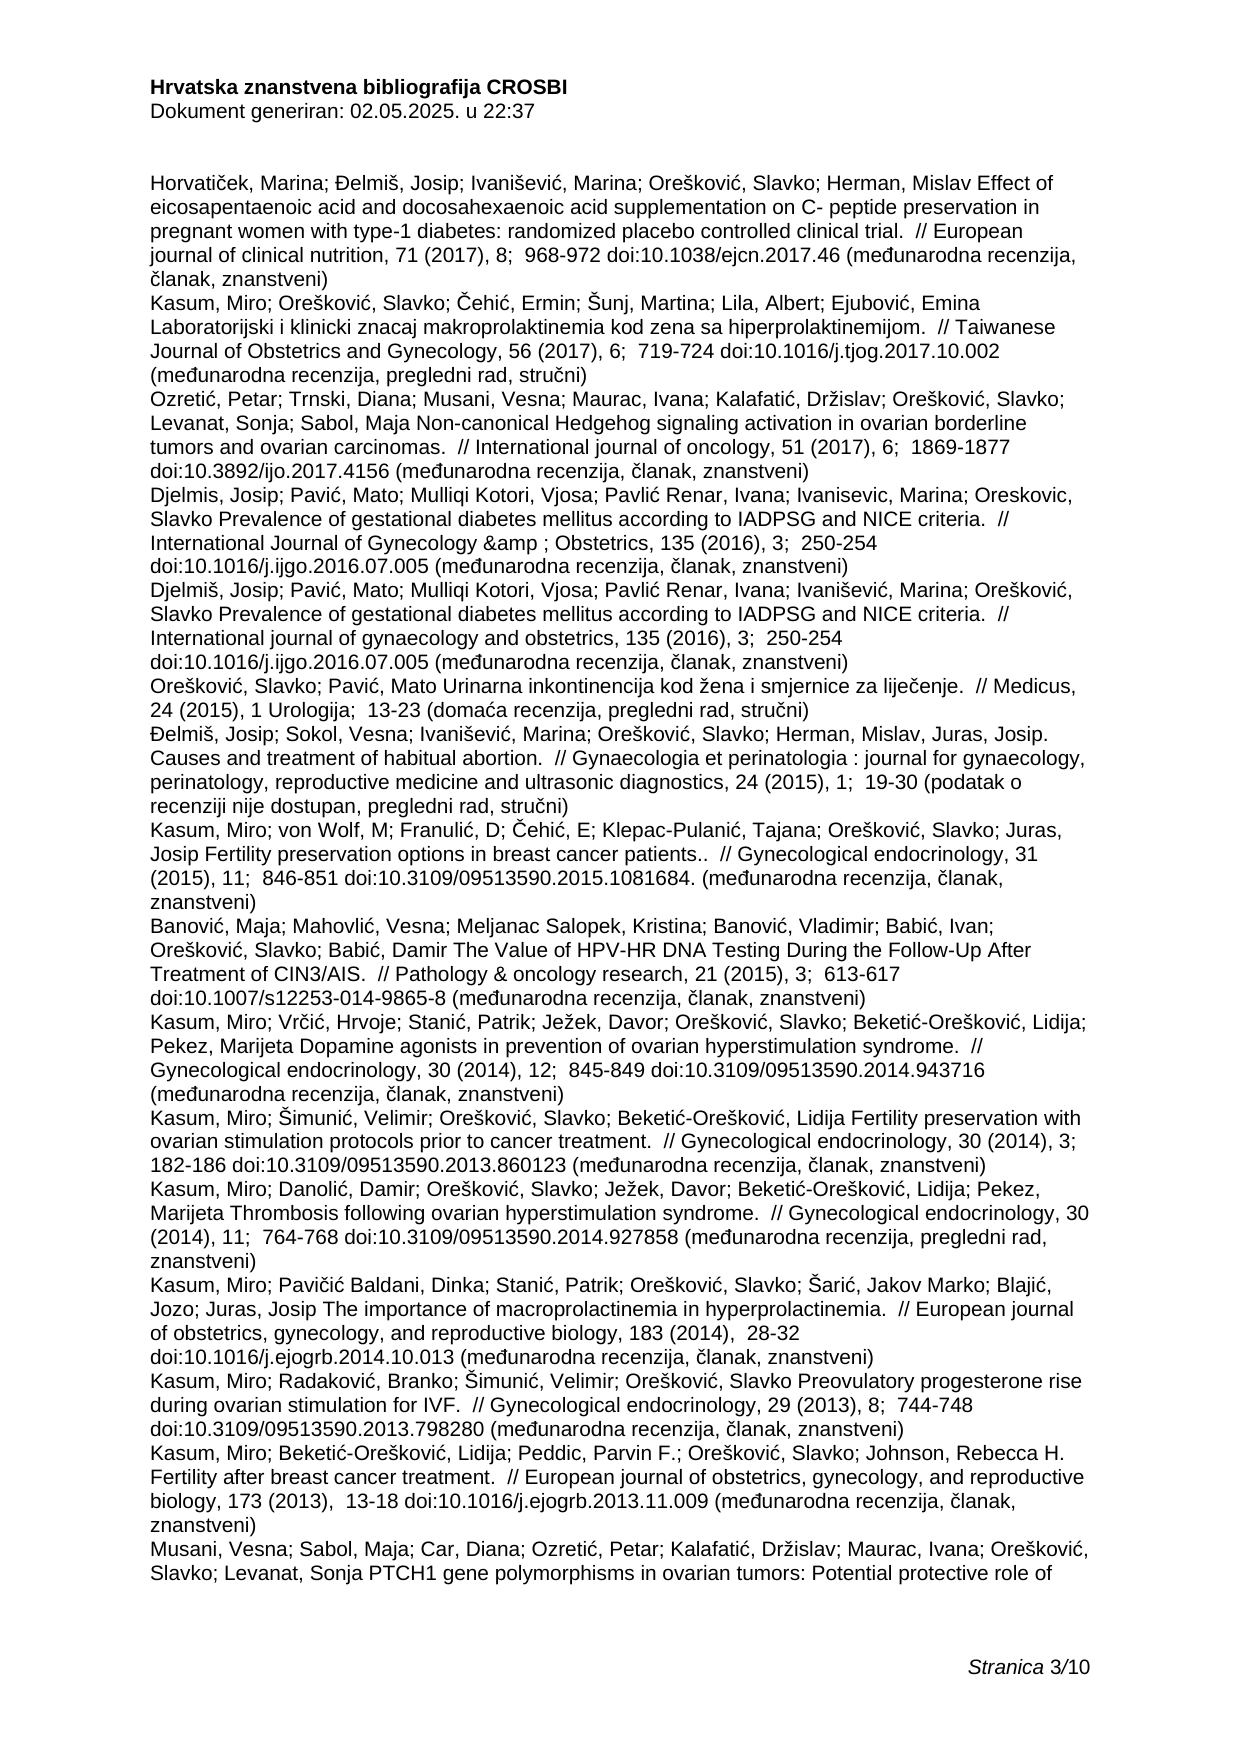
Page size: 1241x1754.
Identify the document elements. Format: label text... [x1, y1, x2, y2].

text Kasum, Miro; Pavičić Baldani, Dinka; Stanić, Patrik; Orešković, Slavko; Šarić, Jakov Marko; Blajić, Jozo; Juras, Josip [150, 1273, 1090, 1369]
text Ozretić, Petar; Trnski, Diana; Musani, Vesna; Maurac, Ivana; Kalafatić, Držislav; Orešković, Slavko; Levanat, Sonja; Sabol, Maja [150, 387, 1090, 482]
text Horvatiček, Marina; Đelmiš, Josip; Ivanišević, Marina; Orešković, Slavko; Herman, Mislav [150, 171, 1090, 291]
text Kasum, Miro; von Wolf, M; Franulić, D; Čehić, E; Klepac-Pulanić, Tajana; Orešković, Slavko; Juras, Josip [150, 818, 1090, 914]
text Kasum, Miro; Vrčić, Hrvoje; Stanić, Patrik; Ježek, Davor; Orešković, Slavko; Beketić-Orešković, Lidija; Pekez, Marijeta [150, 1009, 1090, 1105]
text Djelmiš, Josip; Pavić, Mato; Mulliqi Kotori, Vjosa; Pavlić Renar, Ivana; Ivanišević, Marina; Orešković, Slavko [150, 578, 1090, 674]
text Orešković, Slavko; Pavić, Mato [150, 674, 1090, 722]
text Kasum, Miro; Beketić-Orešković, Lidija; Peddic, Parvin F.; Orešković, Slavko; Johnson, Rebecca H. [150, 1441, 1090, 1537]
text Banović, Maja; Mahovlić, Vesna; Meljanac Salopek, Kristina; Banović, Vladimir; Babić, Ivan; Orešković, Slavko; Babić, Damir [150, 914, 1090, 1009]
text Kasum, Miro; Šimunić, Velimir; Orešković, Slavko; Beketić-Orešković, Lidija [150, 1105, 1090, 1177]
text Djelmis, Josip; Pavić, Mato; Mulliqi Kotori, Vjosa; Pavlić Renar, Ivana; Ivanisevic, Marina; Oreskovic, Slavko [150, 482, 1090, 578]
text Kasum, Miro; Orešković, Slavko; Čehić, Ermin; Šunj, Martina; Lila, Albert; Ejubović, Emina [150, 291, 1090, 387]
text Kasum, Miro; Danolić, Damir; Orešković, Slavko; Ježek, Davor; Beketić-Orešković, Lidija; Pekez, Marijeta [150, 1177, 1090, 1273]
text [150, 1537, 1090, 1584]
text Đelmiš, Josip; Sokol, Vesna; Ivanišević, Marina; Orešković, Slavko; Herman, Mislav, Juras, Josip. [150, 722, 1090, 818]
text Kasum, Miro; Radaković, Branko; Šimunić, Velimir; Orešković, Slavko [150, 1369, 1090, 1441]
